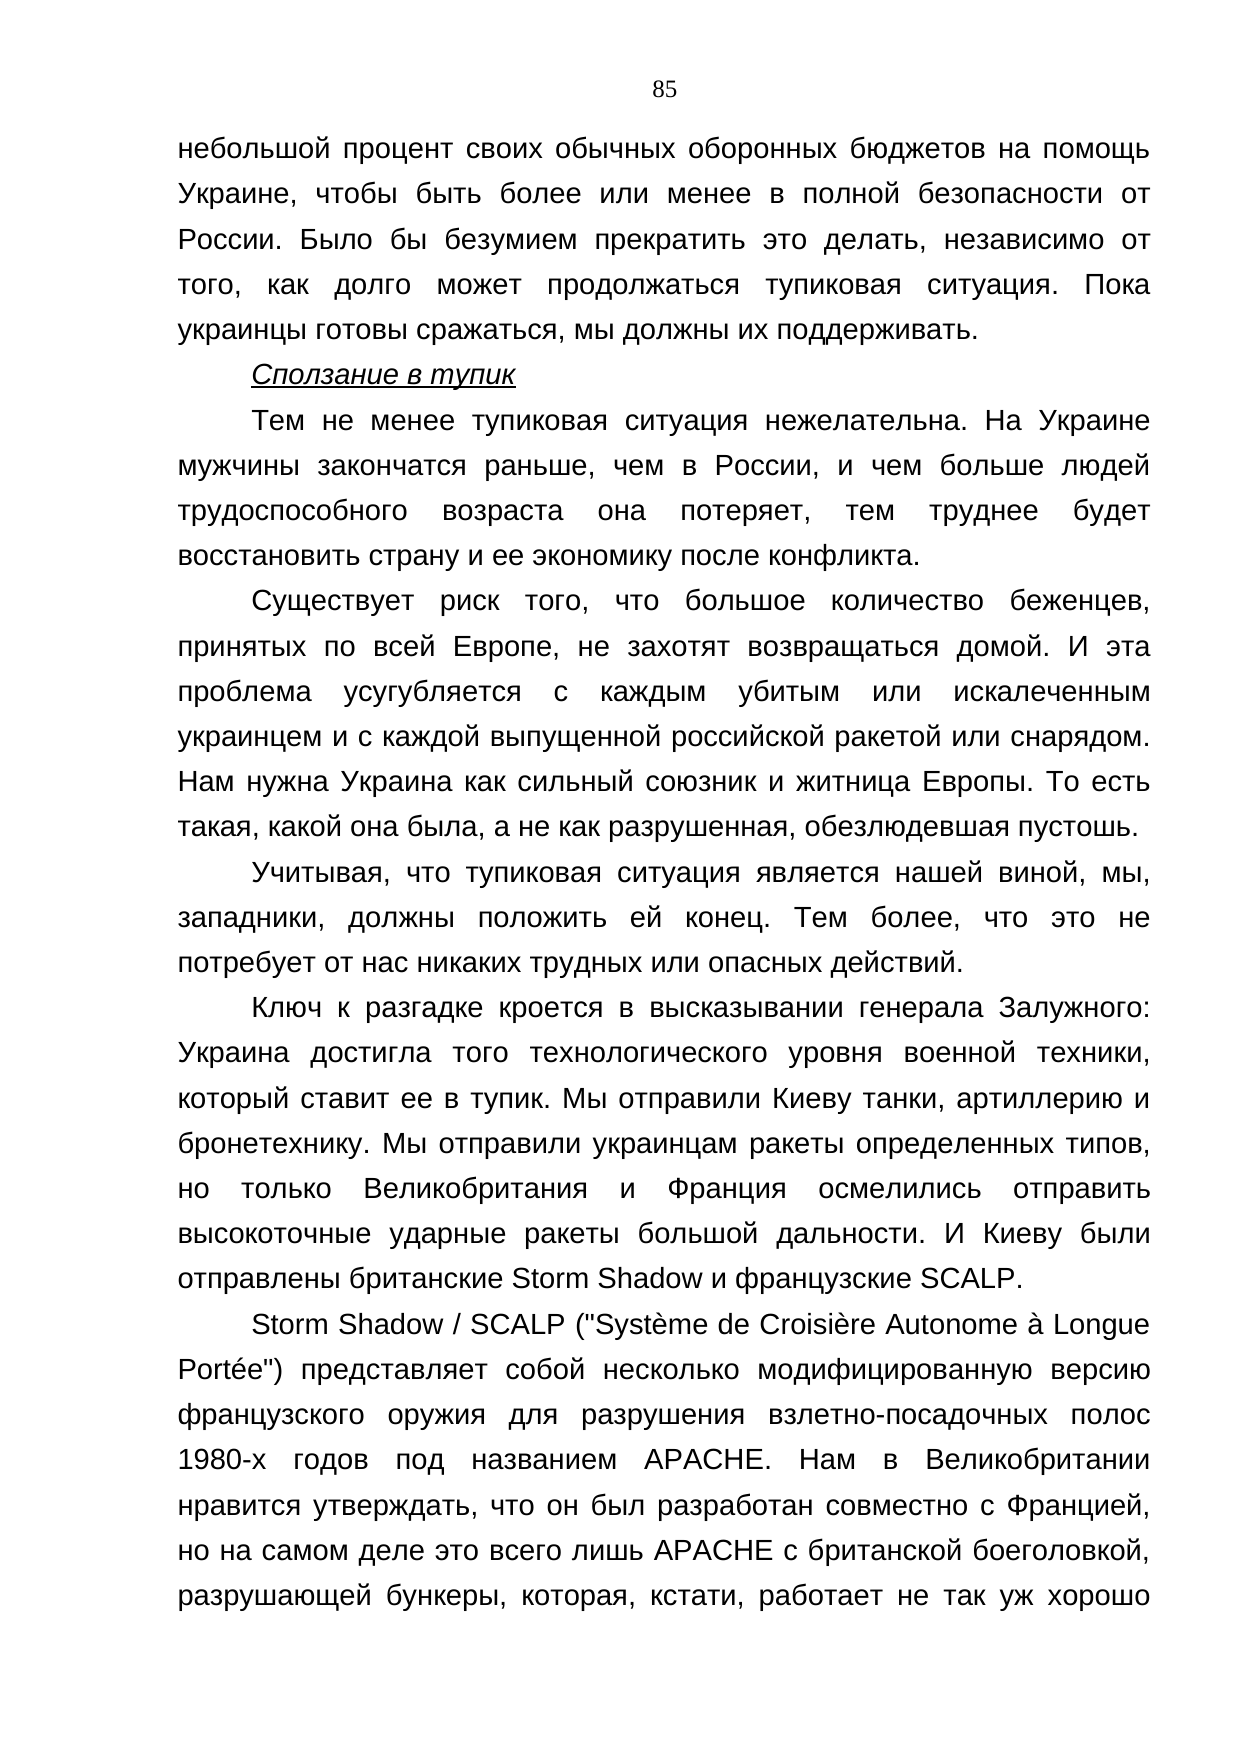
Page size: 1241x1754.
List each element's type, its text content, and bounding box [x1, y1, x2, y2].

text Существует риск того, что большое количество беженцев, принятых по всей Европе, не захотят возвращаться домой. И эта проблема усугубляется с каждым убитым или искалеченным украинцем и с каждой выпущенной российской ракетой или снарядом. Нам нужна Украина как сильный союзник и житница Европы. То есть такая, какой она была, а не как разрушенная, обезлюдевшая пустошь. [177, 583, 1152, 843]
text Учитывая, что тупиковая ситуация является нашей виной, мы, западники, должны положить ей конец. Тем более, что это не потребует от нас никаких трудных или опасных действий. [177, 854, 1152, 978]
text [177, 131, 1152, 346]
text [177, 1307, 1152, 1611]
text Сползание в тупик [177, 357, 1152, 391]
text Тем не менее тупиковая ситуация нежелательна. На Украине мужчины закончатся раньше, чем в России, и чем больше людей трудоспособного возраста она потеряет, тем труднее будет восстановить страну и ее экономику после конфликта. [177, 402, 1152, 572]
text Ключ к разгадке кроется в высказывании генерала Залужного: Украина достигла того технологического уровня военной техники, который ставит ее в тупик. Мы отправили Киеву танки, артиллерию и бронетехнику. Мы отправили украинцам ракеты определенных типов, но только Великобритания и Франция осмелились отправить высокоточные ударные ракеты большой дальности. И Киеву были отправлены британские Storm Shadow и французские SCALP. [177, 990, 1152, 1295]
